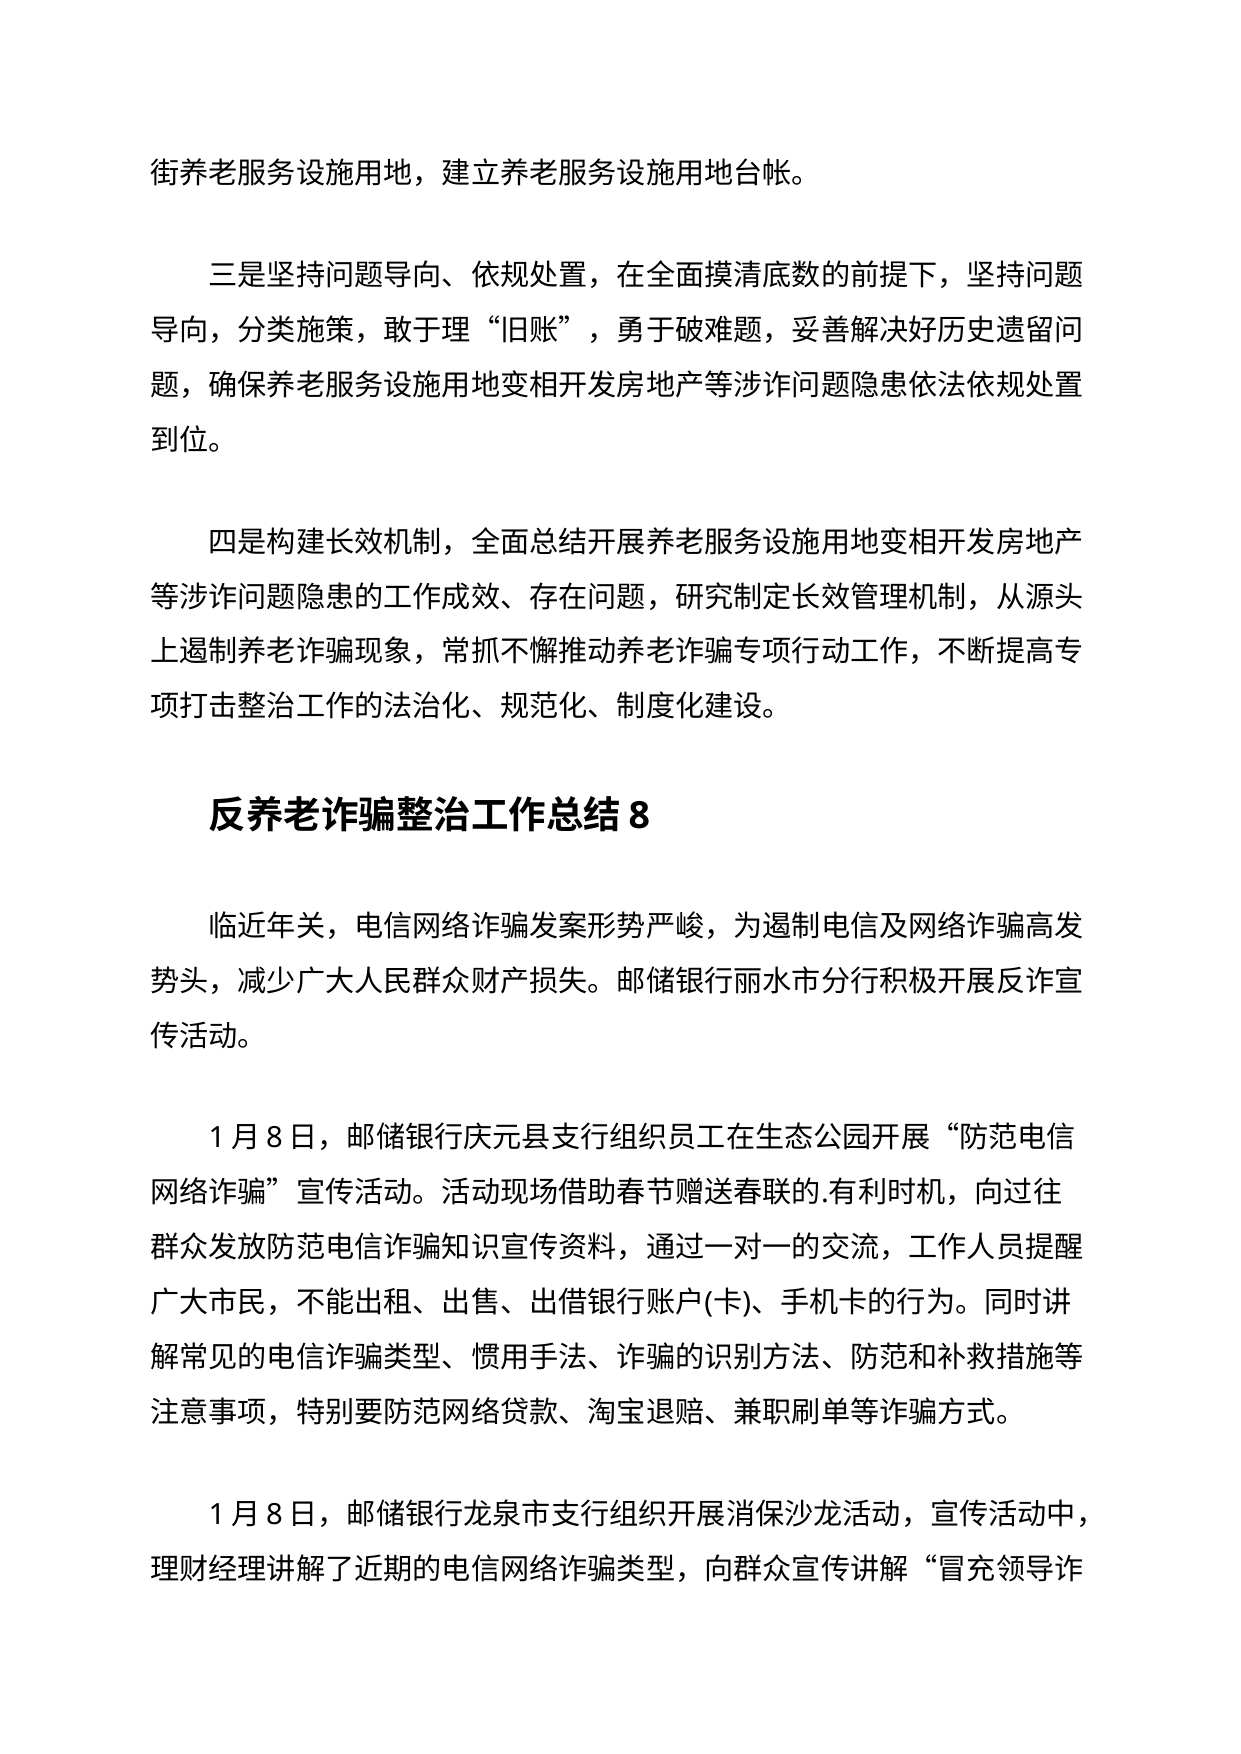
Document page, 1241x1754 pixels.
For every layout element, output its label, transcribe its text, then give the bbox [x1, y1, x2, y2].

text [150, 150, 1090, 192]
text 四是构建长效机制，全面总结开展养老服务设施用地变相开发房地产等涉诈问题隐患的工作成效、存在问题，研究制定长效管理机制，从源头上遏制养老诈骗现象，常抓不懈推动养老诈骗专项行动工作，不断提高专项打击整治工作的法治化、规范化、制度化建设。 [150, 518, 1090, 725]
text 反养老诈骗整治工作总结8 [150, 785, 1090, 839]
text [150, 1490, 1090, 1588]
text 临近年关，电信网络诈骗发案形势严峻，为遏制电信及网络诈骗高发势头，减少广大人民群众财产损失。邮储银行丽水市分行积极开展反诈宣传活动。 [150, 902, 1090, 1054]
text 1月8日，邮储银行庆元县支行组织员工在生态公园开展“防范电信网络诈骗”宣传活动。活动现场借助春节赠送春联的.有利时机，向过往群众发放防范电信诈骗知识宣传资料，通过一对一的交流，工作人员提醒广大市民，不能出租、出售、出借银行账户(卡)、手机卡的行为。同时讲解常见的电信诈骗类型、惯用手法、诈骗的识别方法、防范和补救措施等注意事项，特别要防范网络贷款、淘宝退赔、兼职刷单等诈骗方式。 [150, 1114, 1090, 1431]
text 三是坚持问题导向、依规处置，在全面摸清底数的前提下，坚持问题导向，分类施策，敢于理“旧账”，勇于破难题，妥善解决好历史遗留问题，确保养老服务设施用地变相开发房地产等涉诈问题隐患依法依规处置到位。 [150, 252, 1090, 459]
